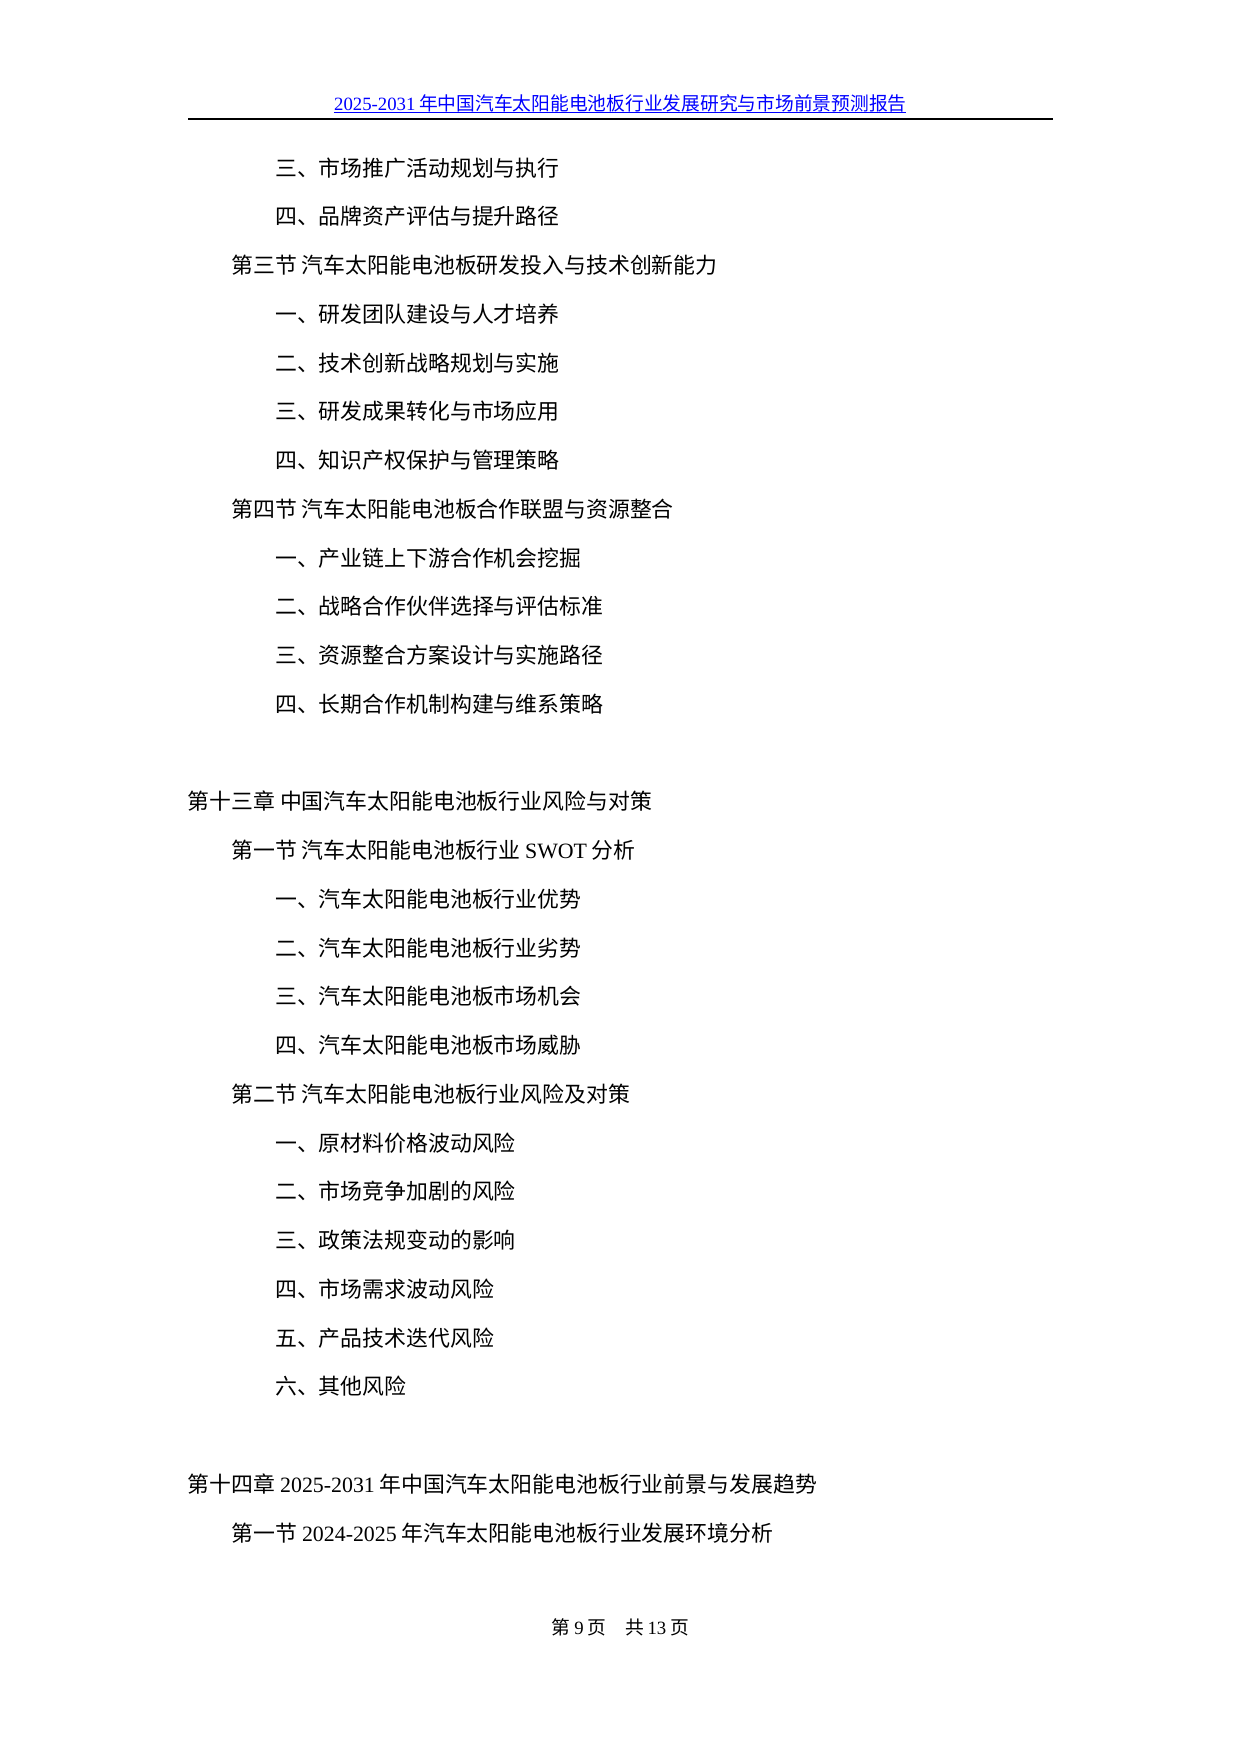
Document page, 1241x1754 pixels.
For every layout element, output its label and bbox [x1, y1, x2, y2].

text [187, 150, 1053, 1548]
